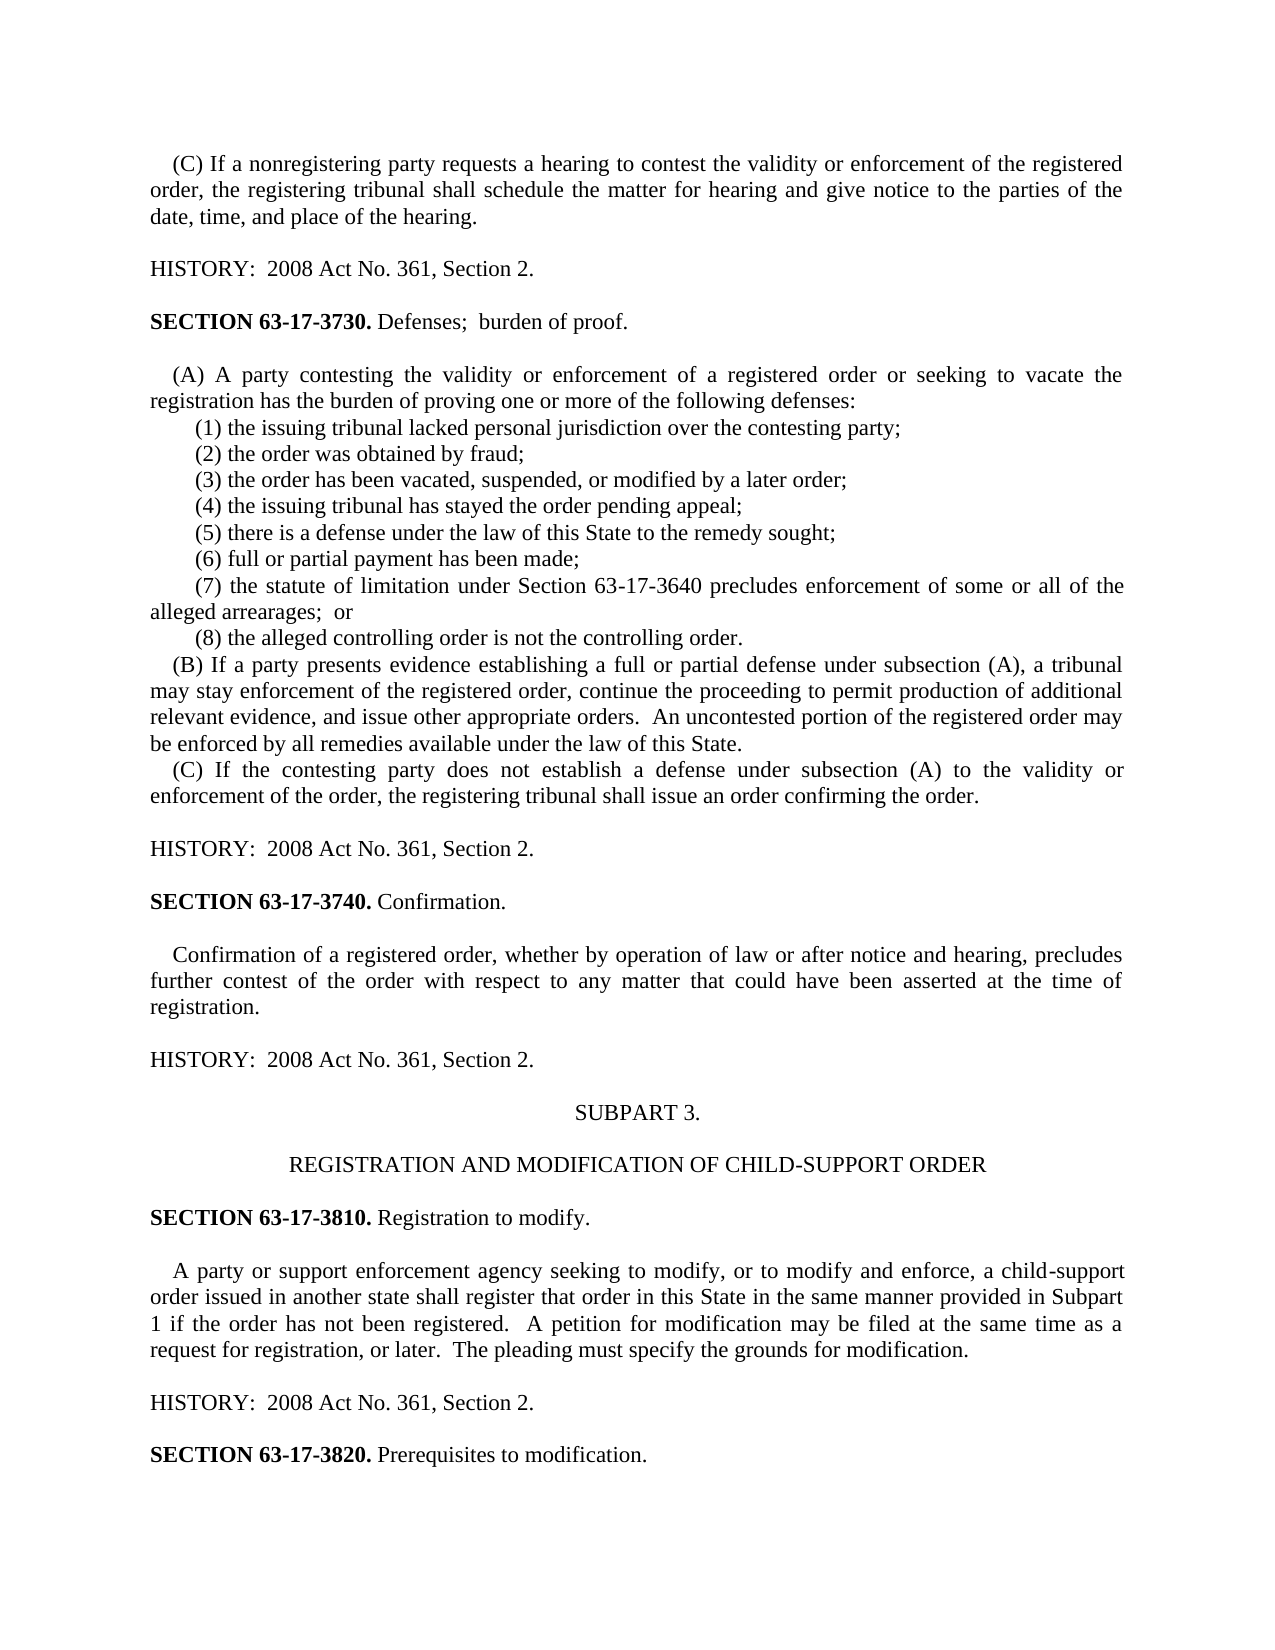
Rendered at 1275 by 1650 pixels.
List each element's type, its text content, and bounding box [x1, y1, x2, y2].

text (5) there is a defense under the law of this State to the remedy sought; [150, 519, 1125, 545]
text HISTORY: 2008 Act No. 361, Section 2. [150, 1389, 1125, 1415]
text (4) the issuing tribunal has stayed the order pending appeal; [150, 493, 1125, 519]
text HISTORY: 2008 Act No. 361, Section 2. [150, 1046, 1125, 1072]
text (7) the statute of limitation under Section 63-17-3640 precludes enforcement of some or all of the alleged arrearages; or [150, 572, 1125, 624]
text HISTORY: 2008 Act No. 361, Section 2. [150, 255, 1125, 282]
text Confirmation of a registered order, whether by operation of law or after notice and hearing, precludes further contest of the order with respect to any matter that could have been asserted at the time of registration. [150, 941, 1125, 1020]
text SECTION 63-17-3730. Defenses; burden of proof. [150, 308, 1125, 334]
text (2) the order was obtained by fraud; [150, 440, 1125, 466]
text SECTION 63-17-3810. Registration to modify. [150, 1204, 1125, 1231]
text SECTION 63-17-3820. Prerequisites to modification. [150, 1441, 1125, 1468]
text (A) A party contesting the validity or enforcement of a registered order or seeking to vacate the registration has the burden of proving one or more of the following defenses: [150, 361, 1125, 413]
text (C) If a nonregistering party requests a hearing to contest the validity or enforcement of the registered order, the registering tribunal shall schedule the matter for hearing and give notice to the parties of the date, time, and place of the hearing. [150, 150, 1125, 229]
text SUBPART 3. [150, 1099, 1125, 1125]
text (B) If a party presents evidence establishing a full or partial defense under subsection (A), a tribunal may stay enforcement of the registered order, continue the proceeding to permit production of additional relevant evidence, and issue other appropriate orders. An uncontested portion of the registered order may be enforced by all remedies available under the law of this State. [150, 651, 1125, 756]
text HISTORY: 2008 Act No. 361, Section 2. [150, 835, 1125, 862]
text (C) If the contesting party does not establish a defense under subsection (A) to the validity or enforcement of the order, the registering tribunal shall issue an order confirming the order. [150, 756, 1125, 809]
text SECTION 63-17-3740. Confirmation. [150, 888, 1125, 914]
text (8) the alleged controlling order is not the controlling order. [150, 624, 1125, 651]
text REGISTRATION AND MODIFICATION OF CHILD-SUPPORT ORDER [150, 1151, 1125, 1178]
text (1) the issuing tribunal lacked personal jurisdiction over the contesting party; [150, 413, 1125, 440]
text (6) full or partial payment has been made; [150, 545, 1125, 572]
text (3) the order has been vacated, suspended, or modified by a later order; [150, 466, 1125, 493]
text A party or support enforcement agency seeking to modify, or to modify and enforce, a child-support order issued in another state shall register that order in this State in the same manner provided in Subpart 1 if the order has not been registered. A petition for modification may be filed at the same time as a request for registration, or later. The pleading must specify the grounds for modification. [150, 1257, 1125, 1362]
